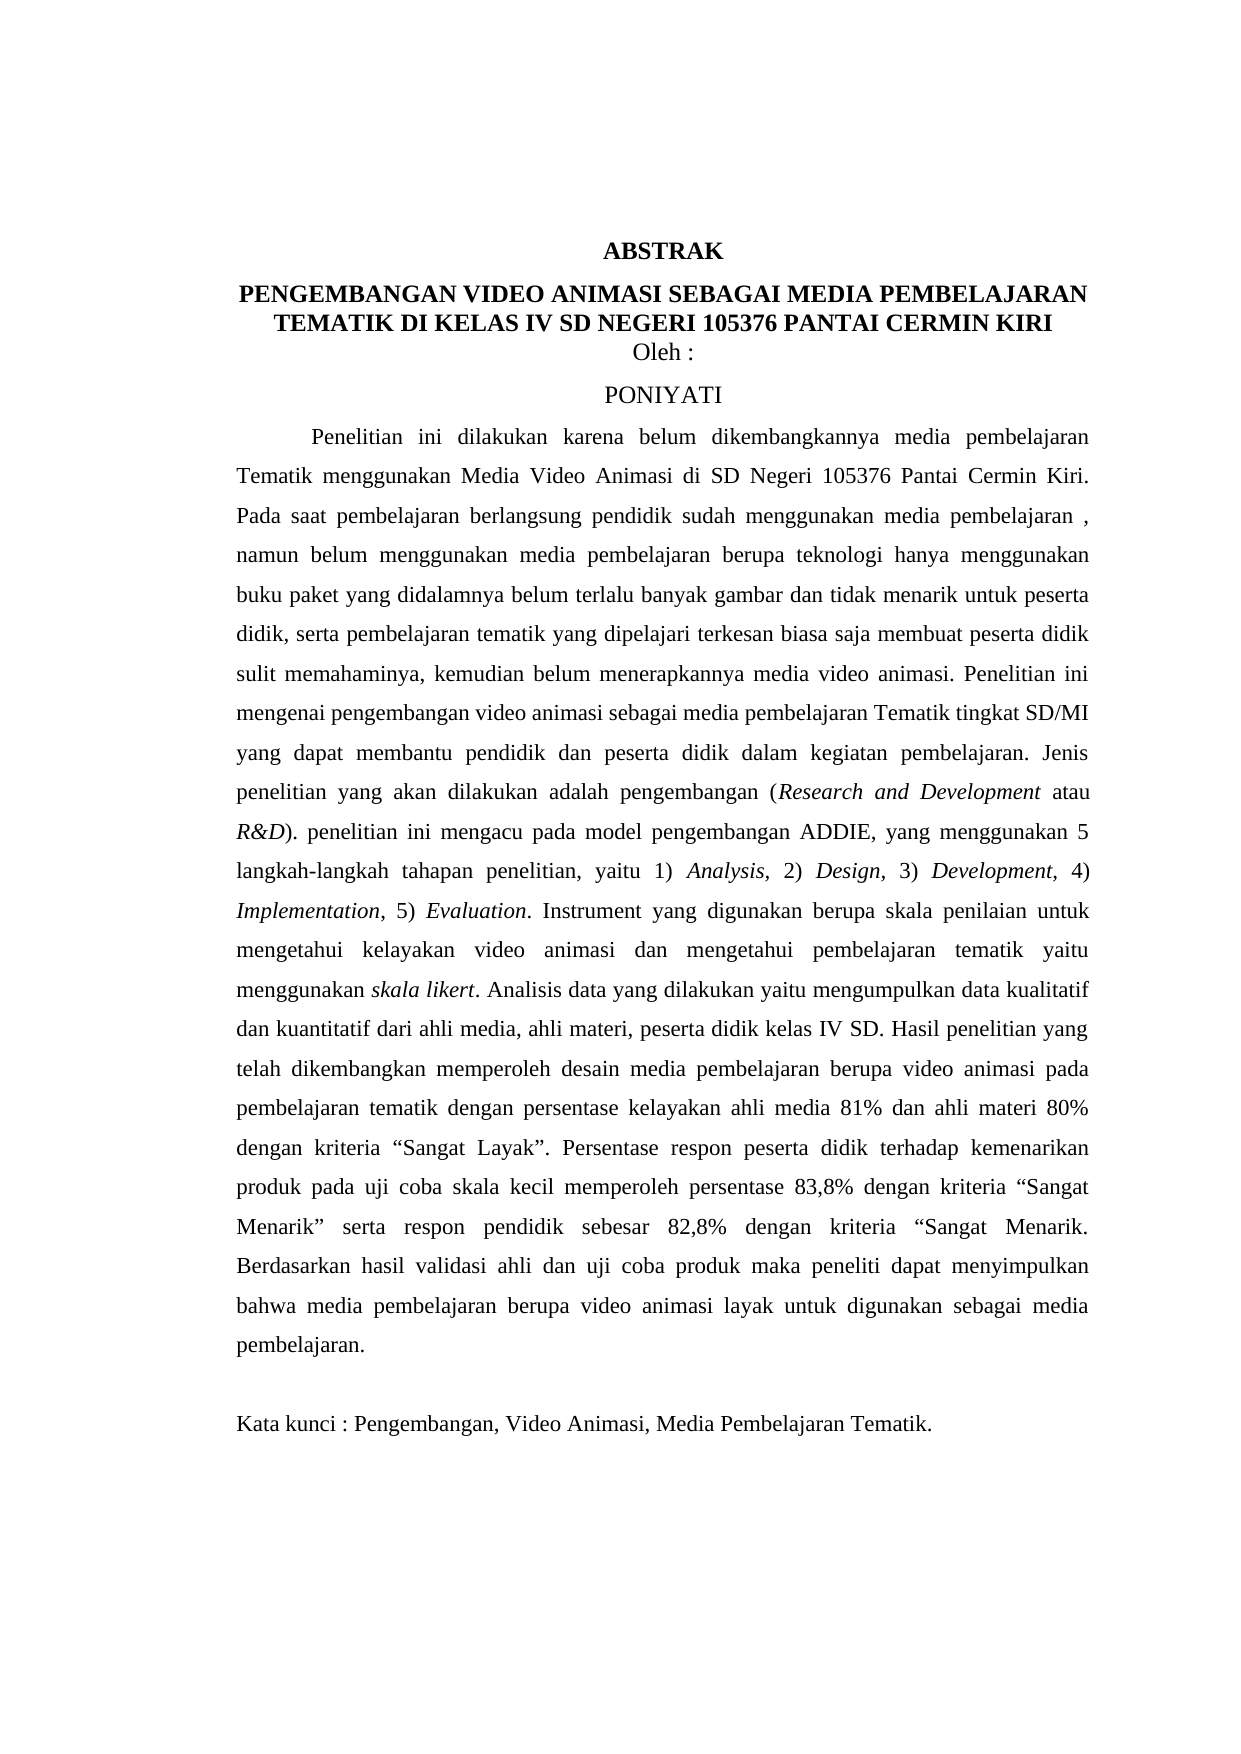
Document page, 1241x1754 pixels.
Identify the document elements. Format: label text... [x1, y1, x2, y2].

text PENGEMBANGAN VIDEO ANIMASI SEBAGAI MEDIA PEMBELAJARAN TEMATIK DI KELAS IV SD NEGERI 105376 PANTAI CERMIN KIRI [236, 279, 1090, 337]
text ABSTRAK [236, 236, 1090, 265]
text Oleh : [236, 337, 1090, 366]
text Penelitian ini dilakukan karena belum dikembangkannya media pembelajaran Tematik menggunakan Media Video Animasi di SD Negeri 105376 Pantai Cermin Kiri. Pada saat pembelajaran berlangsung pendidik sudah menggunakan media pembelajaran , namun belum menggunakan media pembelajaran berupa teknologi hanya menggunakan buku paket yang didalamnya belum terlalu banyak gambar dan tidak menarik untuk peserta didik, serta pembelajaran tematik yang dipelajari terkesan biasa saja membuat peserta didik sulit memahaminya, kemudian belum menerapkannya media video animasi. Penelitian ini mengenai pengembangan video animasi sebagai media pembelajaran Tematik tingkat SD/MI yang dapat membantu pendidik dan peserta didik dalam kegiatan pembelajaran. Jenis penelitian yang akan dilakukan adalah pengembangan (Research and Development atau R&D). penelitian ini mengacu pada model pengembangan ADDIE, yang menggunakan 5 langkah-langkah tahapan penelitian, yaitu 1) Analysis, 2) Design, 3) Development, 4) Implementation, 5) Evaluation. Instrument yang digunakan berupa skala penilaian untuk mengetahui kelayakan video animasi dan mengetahui pembelajaran tematik yaitu menggunakan skala likert. Analisis data yang dilakukan yaitu mengumpulkan data kualitatif dan kuantitatif dari ahli media, ahli materi, peserta didik kelas IV SD. Hasil penelitian yang telah dikembangkan memperoleh desain media pembelajaran berupa video animasi pada pembelajaran tematik dengan persentase kelayakan ahli media 81% dan ahli materi 80% dengan kriteria “Sangat Layak”. Persentase respon peserta didik terhadap kemenarikan produk pada uji coba skala kecil memperoleh persentase 83,8% dengan kriteria “Sangat Menarik” serta respon pendidik sebesar 82,8% dengan kriteria “Sangat Menarik. Berdasarkan hasil validasi ahli dan uji coba produk maka peneliti dapat menyimpulkan bahwa media pembelajaran berupa video animasi layak untuk digunakan sebagai media pembelajaran. [236, 423, 1090, 1357]
text PONIYATI [236, 380, 1090, 409]
text Kata kunci : Pengembangan, Video Animasi, Media Pembelajaran Tematik. [236, 1410, 1090, 1436]
